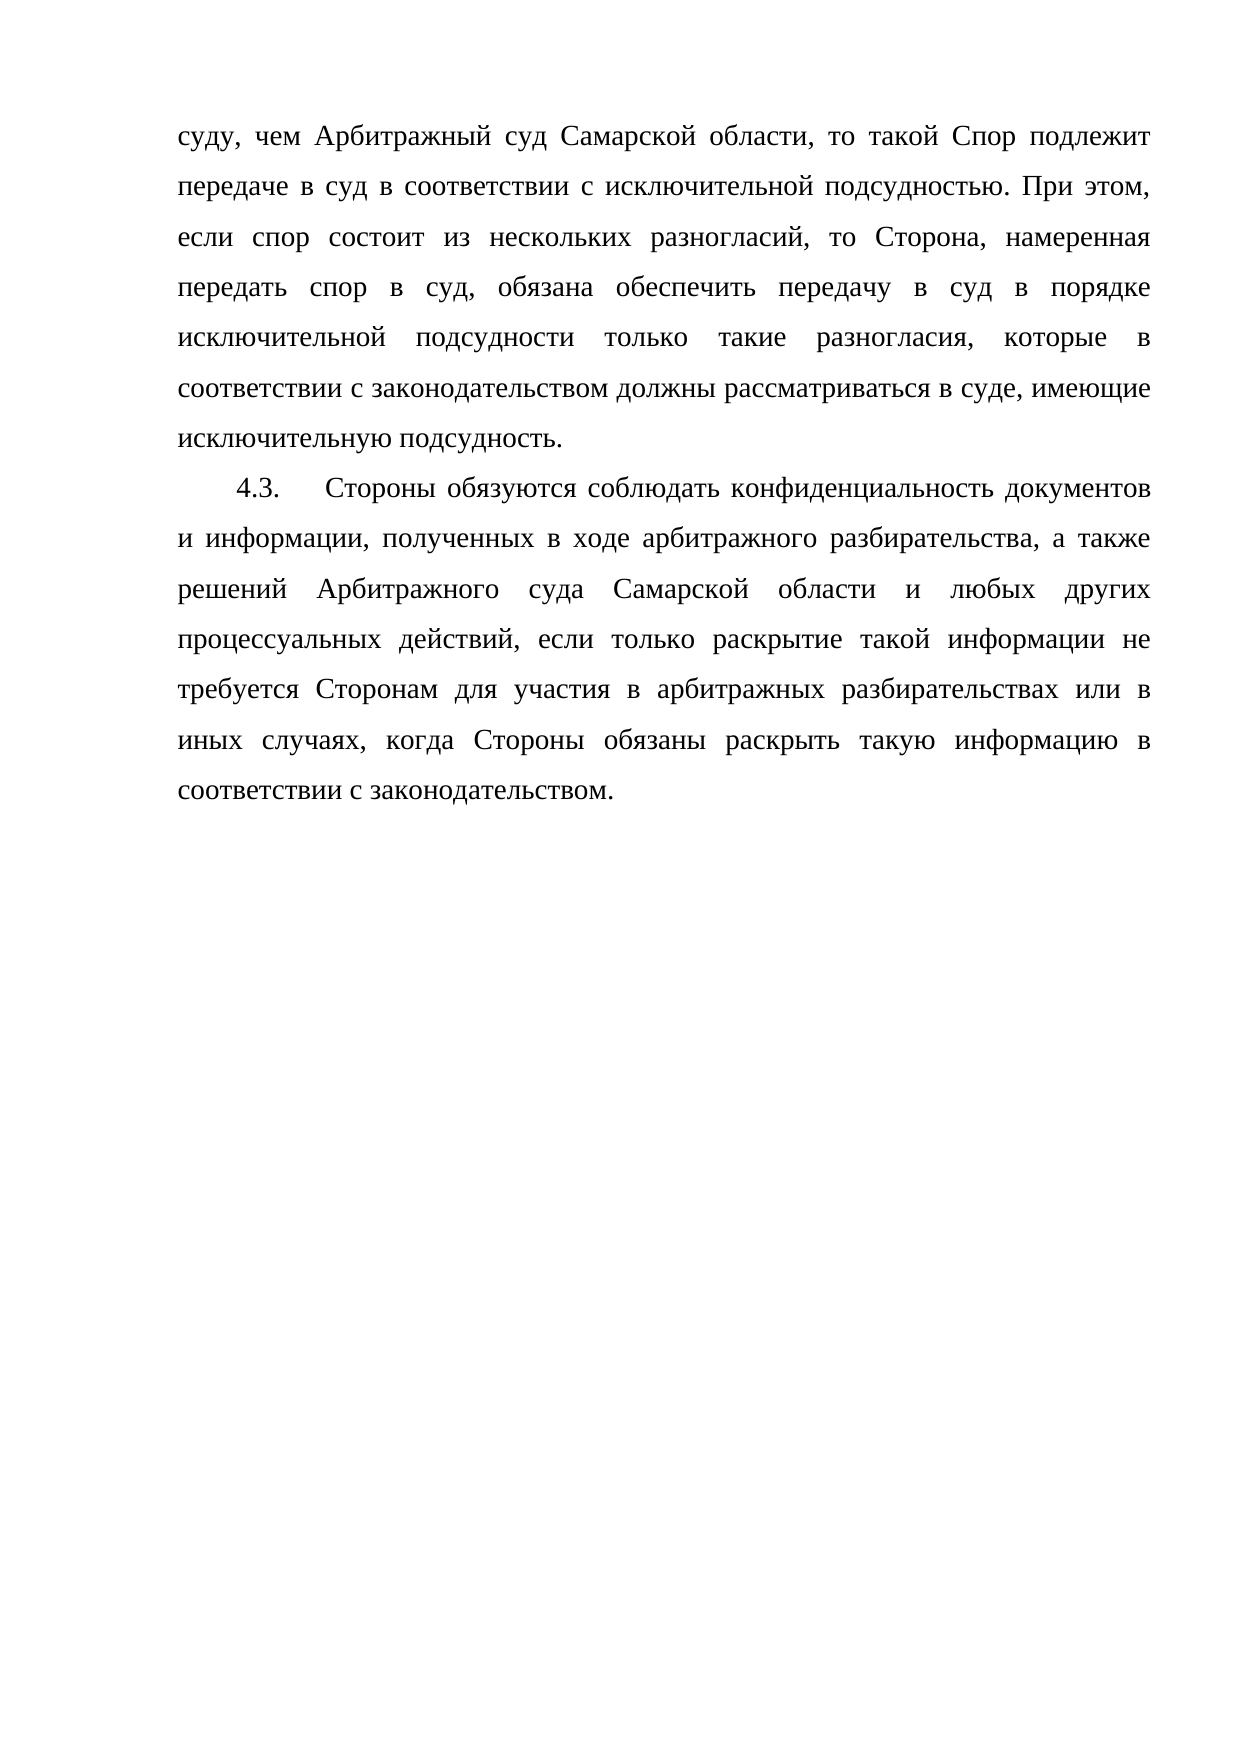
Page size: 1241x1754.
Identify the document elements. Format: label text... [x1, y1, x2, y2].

list Стороны обязуются соблюдать конфиденциальность документов и информации, полученных в ходе арбитражного разбирательства, а также решений Арбитражного суда Самарской области и любых других процессуальных действий, если только раскрытие такой информации не требуется Сторонам для участия в арбитражных разбирательствах или в иных случаях, когда Стороны обязаны раскрыть такую информацию в соответствии с законодательством. [177, 470, 1152, 806]
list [177, 118, 1152, 453]
